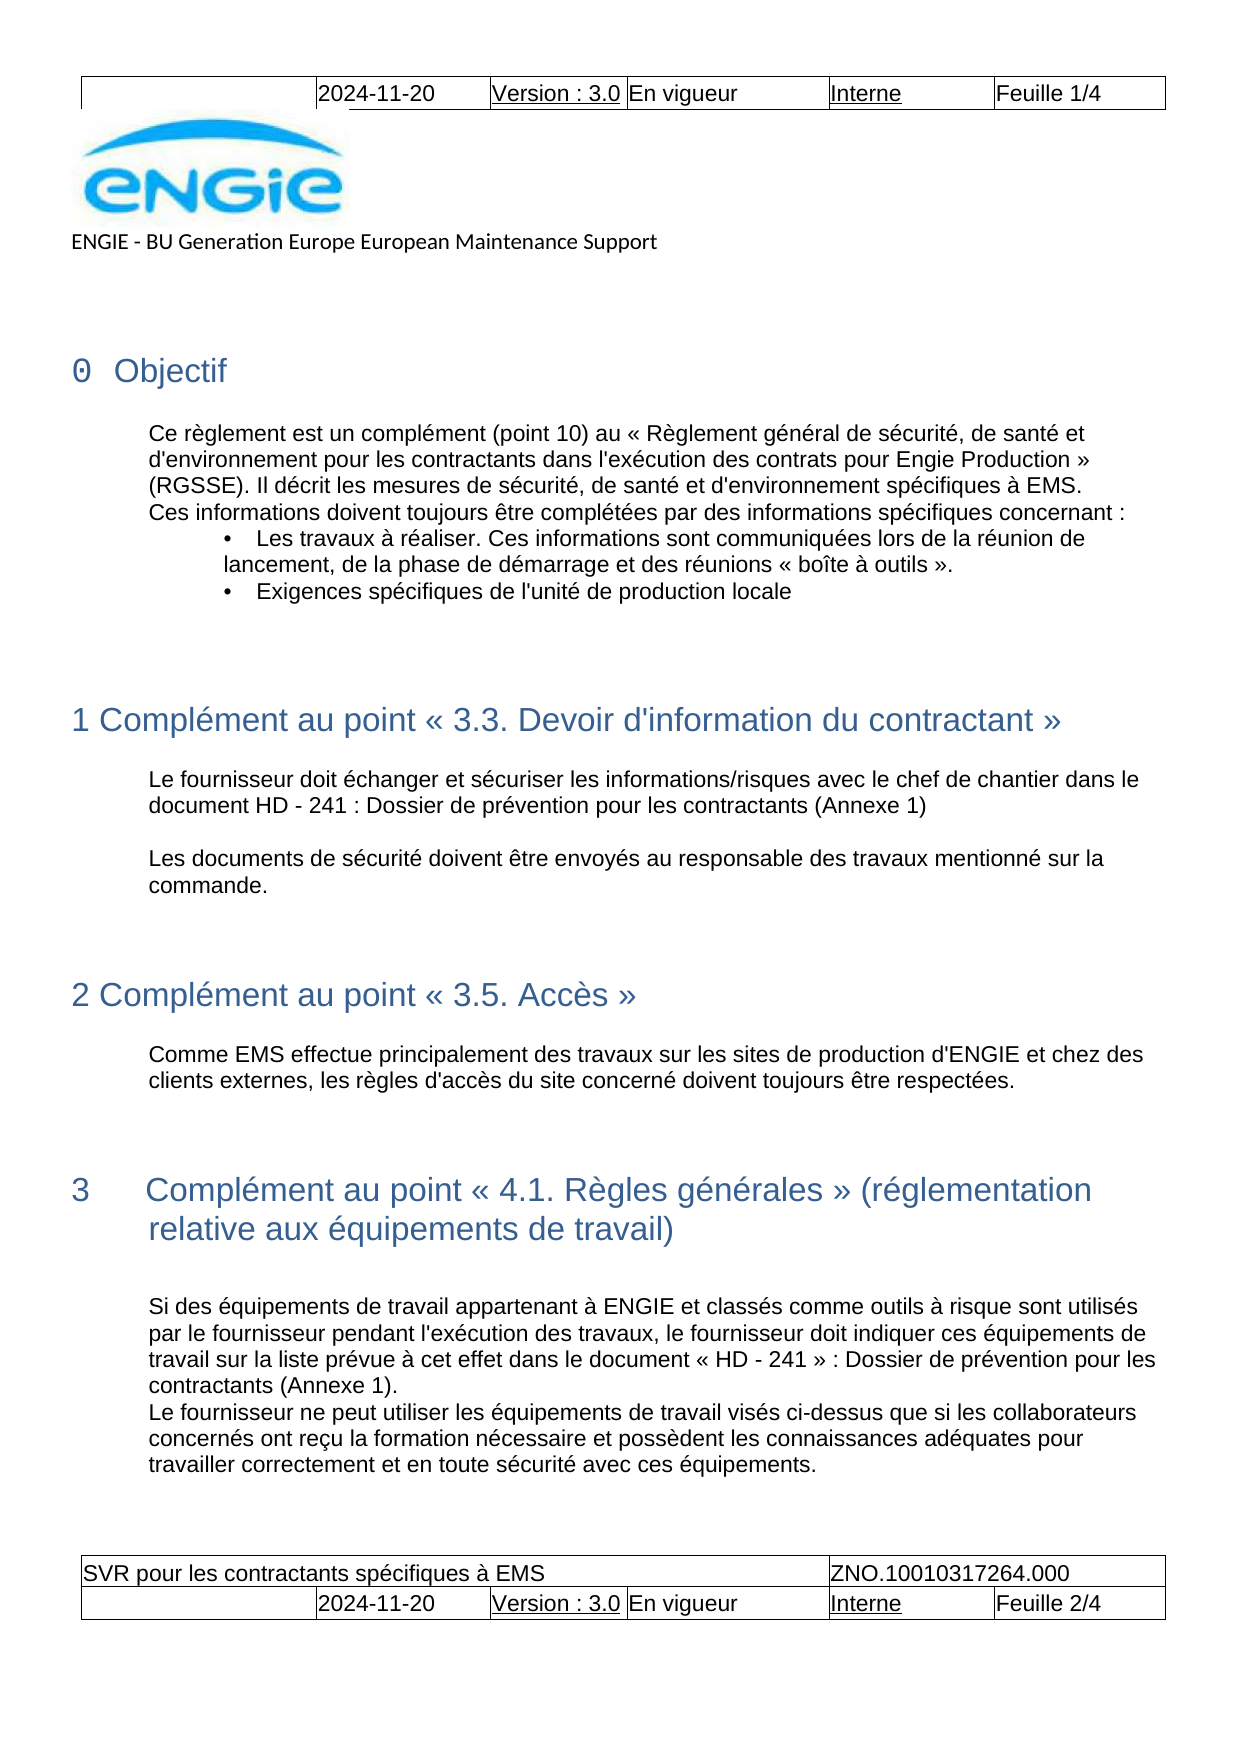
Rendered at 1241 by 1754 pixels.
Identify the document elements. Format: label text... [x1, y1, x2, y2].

table_cell [82, 77, 316, 109]
table_cell Version : 3.0 [491, 1587, 627, 1619]
table_cell En vigueur [628, 1587, 829, 1619]
table_cell Version : 3.0 [491, 77, 627, 109]
text Ces informations doivent toujours être complétées par des informations spécifiques concernant : [71, 499, 1176, 525]
subtitle 2 Complément au point « 3.5. Accès » [71, 975, 1176, 1013]
table_header SVR pour les contractants spécifiques à EMS [82, 1556, 829, 1586]
text ENGIE - BU Generation Europe European Maintenance Support [71, 227, 1176, 255]
text Les documents de sécurité doivent être envoyés au responsable des travaux mentionné sur la commande. [148, 845, 1176, 898]
table_cell Interne [830, 77, 994, 109]
table_cell Interne [830, 1587, 994, 1619]
text Si des équipements de travail appartenant à ENGIE et classés comme outils à risque sont utilisés par le fournisseur pendant l'exécution des travaux, le fournisseur doit indiquer ces équipements de travail sur la liste prévue à cet effet dans le document « HD - 241 » : Dossier de prévention pour les contractants (Annexe 1). [148, 1293, 1176, 1398]
table_cell En vigueur [628, 77, 829, 109]
text Le fournisseur ne peut utiliser les équipements de travail visés ci-dessus que si les collaborateurs concernés ont reçu la formation nécessaire et possèdent les connaissances adéquates pour travailler correctement et en toute sécurité avec ces équipements. [148, 1398, 1176, 1478]
table_cell 2024-11-20 [317, 77, 490, 109]
list Les travaux à réaliser. Ces informations sont communiquées lors de la réunion de lancement, de la phase de démarrage et des réunions « boîte à outils ». [223, 525, 1176, 578]
table_cell Feuille 2/4 [995, 1587, 1165, 1619]
list Exigences spécifiques de l'unité de production locale [223, 578, 1176, 604]
table_header ZNO.10010317264.000 [830, 1556, 1165, 1586]
text Ce règlement est un complément (point 10) au « Règlement général de sécurité, de santé et d'environnement pour les contractants dans l'exécution des contrats pour Engie Production » (RGSSE). Il décrit les mesures de sécurité, de santé et d'environnement spécifiques à EMS. [148, 420, 1176, 499]
table_cell [82, 1587, 316, 1619]
subtitle Complément au point « 4.1. Règles générales » (réglementation relative aux équipements de travail) [71, 1170, 1176, 1247]
text Le fournisseur doit échanger et sécuriser les informations/risques avec le chef de chantier dans le document HD - 241 : Dossier de prévention pour les contractants (Annexe 1) [148, 766, 1176, 818]
picture [71, 109, 350, 227]
subtitle 1 Complément au point « 3.3. Devoir d'information du contractant » [71, 700, 1176, 738]
table_cell 2024-11-20 [317, 1587, 490, 1619]
subtitle 0 Objectif [71, 351, 1176, 393]
table_cell Feuille 1/4 [995, 77, 1165, 109]
text Comme EMS effectue principalement des travaux sur les sites de production d'ENGIE et chez des clients externes, les règles d'accès du site concerné doivent toujours être respectées. [148, 1041, 1176, 1093]
